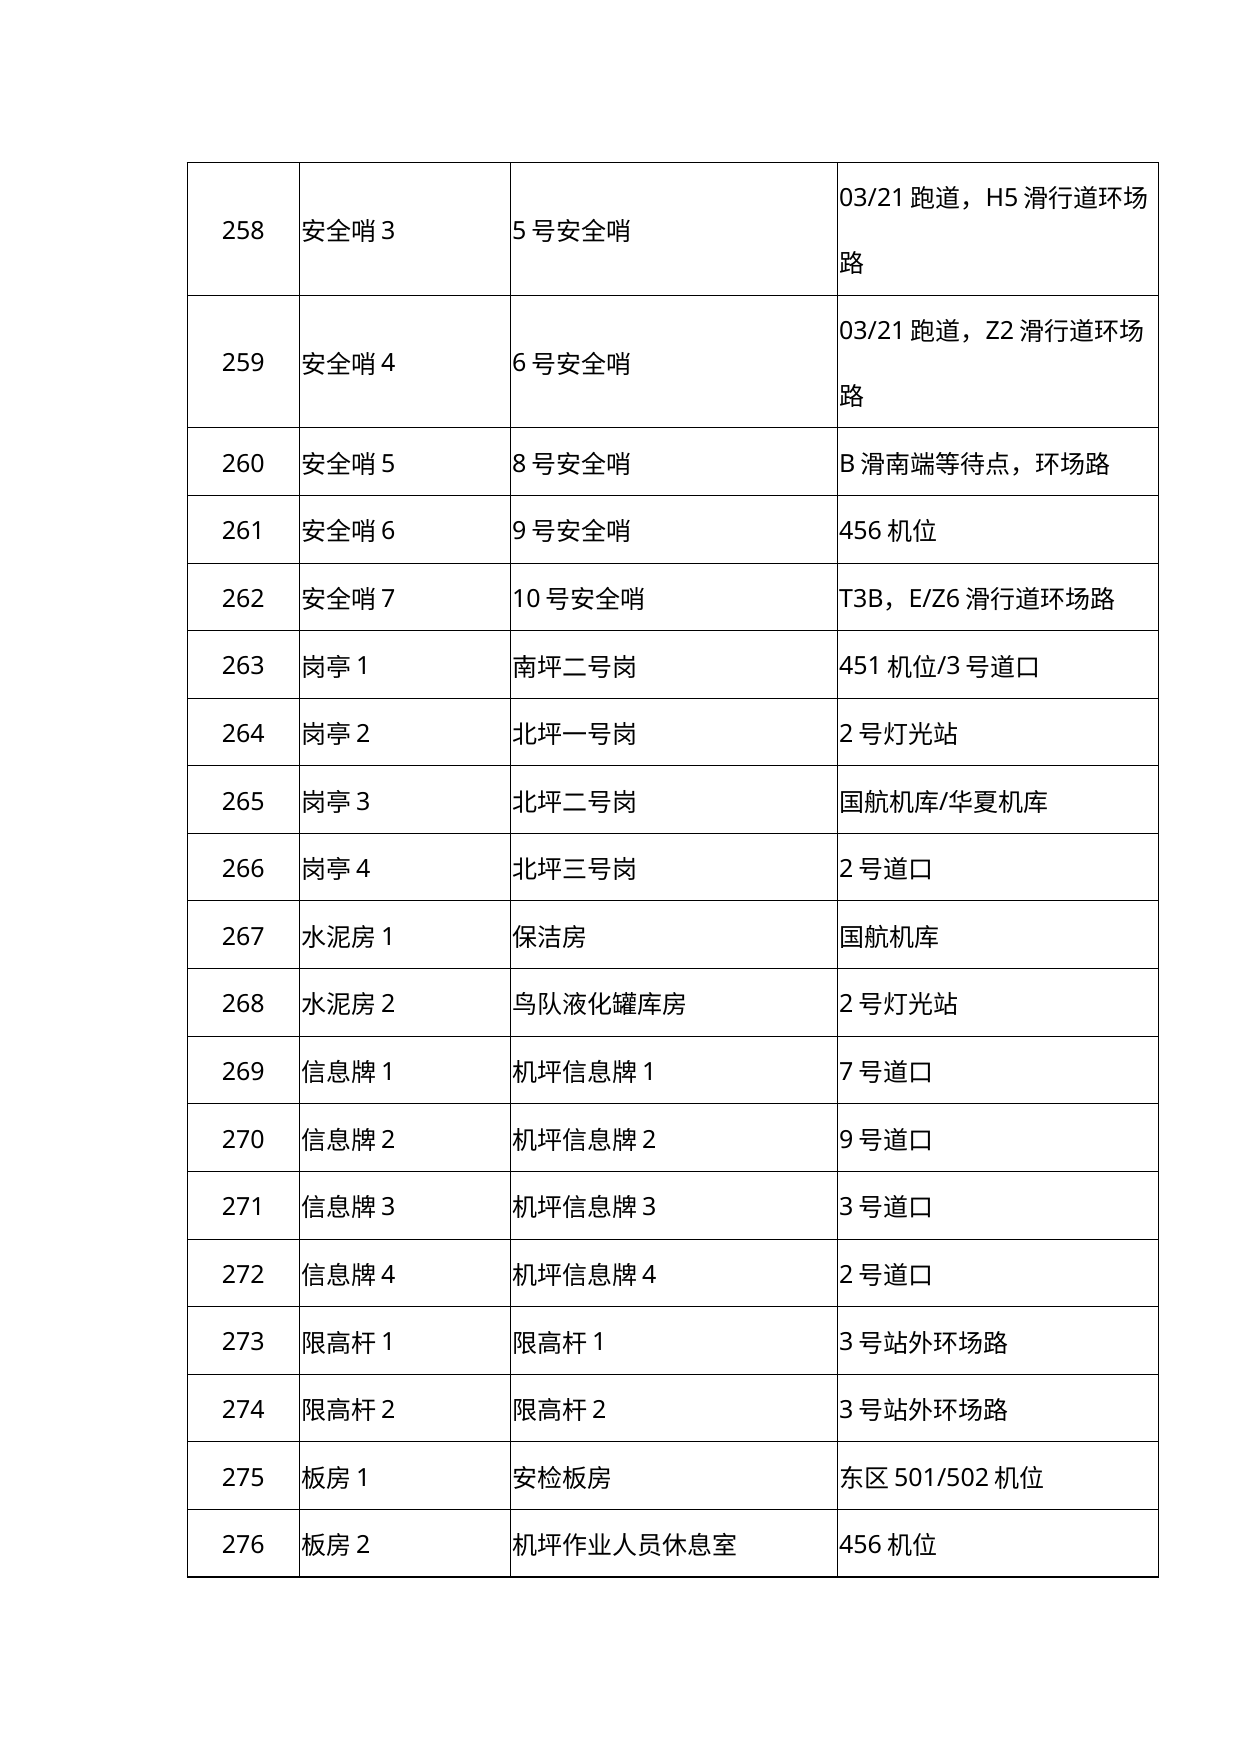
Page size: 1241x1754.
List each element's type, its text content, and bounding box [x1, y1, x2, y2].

table_cell 限高杆2 [511, 1375, 837, 1441]
table_cell 260 [188, 428, 299, 495]
table_cell B滑南端等待点，环场路 [838, 428, 1158, 495]
table_cell 261 [188, 496, 299, 562]
table_cell 271 [188, 1172, 299, 1238]
table_cell 2号道口 [838, 1240, 1158, 1306]
table_cell 3号站外环场路 [838, 1375, 1158, 1441]
table_cell 信息牌4 [300, 1240, 510, 1306]
table_cell 保洁房 [511, 901, 837, 968]
table_cell 451机位/3号道口 [838, 631, 1158, 698]
table_cell 安全哨6 [300, 496, 510, 562]
table_cell 东区501/502机位 [838, 1442, 1158, 1509]
table_cell 国航机库/华夏机库 [838, 766, 1158, 833]
table_cell 安全哨5 [300, 428, 510, 495]
table_cell 鸟队液化罐库房 [511, 969, 837, 1036]
table_cell 国航机库 [838, 901, 1158, 968]
table_cell 9号道口 [838, 1104, 1158, 1171]
table_cell 273 [188, 1307, 299, 1374]
table_cell 板房1 [300, 1442, 510, 1509]
table_cell 岗亭2 [300, 699, 510, 765]
table_cell 9号安全哨 [511, 496, 837, 562]
table_cell 岗亭1 [300, 631, 510, 698]
table_cell 信息牌3 [300, 1172, 510, 1238]
table_cell 南坪二号岗 [511, 631, 837, 698]
table_cell 限高杆2 [300, 1375, 510, 1441]
table_cell 5号安全哨 [511, 163, 837, 294]
table_cell 3号道口 [838, 1172, 1158, 1238]
table_cell 262 [188, 564, 299, 630]
table_cell 266 [188, 834, 299, 900]
table_cell 456机位 [838, 496, 1158, 562]
table_cell T3B，E/Z6滑行道环场路 [838, 564, 1158, 630]
table_cell 北坪三号岗 [511, 834, 837, 900]
table_cell 机坪信息牌3 [511, 1172, 837, 1238]
table_cell 限高杆1 [511, 1307, 837, 1374]
table_cell 270 [188, 1104, 299, 1171]
table_cell 6号安全哨 [511, 296, 837, 427]
table_cell 2号灯光站 [838, 699, 1158, 765]
table_cell 水泥房1 [300, 901, 510, 968]
table_cell 10号安全哨 [511, 564, 837, 630]
table_cell 03/21跑道，Z2滑行道环场路 [838, 296, 1158, 427]
table_cell 274 [188, 1375, 299, 1441]
table_cell 水泥房2 [300, 969, 510, 1036]
table_cell 岗亭4 [300, 834, 510, 900]
table_cell 269 [188, 1037, 299, 1103]
table_cell 限高杆1 [300, 1307, 510, 1374]
table_cell 板房2 [300, 1510, 510, 1576]
table_cell 安全哨3 [300, 163, 510, 294]
table_cell 北坪二号岗 [511, 766, 837, 833]
table_cell 456机位 [838, 1510, 1158, 1576]
table_cell 北坪一号岗 [511, 699, 837, 765]
table_cell 安全哨7 [300, 564, 510, 630]
table_cell 267 [188, 901, 299, 968]
table_cell 3号站外环场路 [838, 1307, 1158, 1374]
table_cell 276 [188, 1510, 299, 1576]
table_cell 2号道口 [838, 834, 1158, 900]
table_cell 264 [188, 699, 299, 765]
table_cell 03/21跑道，H5滑行道环场路 [838, 163, 1158, 294]
table_cell 268 [188, 969, 299, 1036]
table_cell 265 [188, 766, 299, 833]
table_cell 258 [188, 163, 299, 294]
table_cell 275 [188, 1442, 299, 1509]
table_cell 272 [188, 1240, 299, 1306]
table_cell 7号道口 [838, 1037, 1158, 1103]
table_cell 机坪作业人员休息室 [511, 1510, 837, 1576]
table_cell 2号灯光站 [838, 969, 1158, 1036]
table_cell 259 [188, 296, 299, 427]
table_cell 机坪信息牌2 [511, 1104, 837, 1171]
table_cell 信息牌1 [300, 1037, 510, 1103]
table_cell 263 [188, 631, 299, 698]
table_cell 安检板房 [511, 1442, 837, 1509]
table_cell 信息牌2 [300, 1104, 510, 1171]
table_cell 岗亭3 [300, 766, 510, 833]
table_cell 机坪信息牌4 [511, 1240, 837, 1306]
table_cell 机坪信息牌1 [511, 1037, 837, 1103]
table_cell 安全哨4 [300, 296, 510, 427]
table_cell 8号安全哨 [511, 428, 837, 495]
